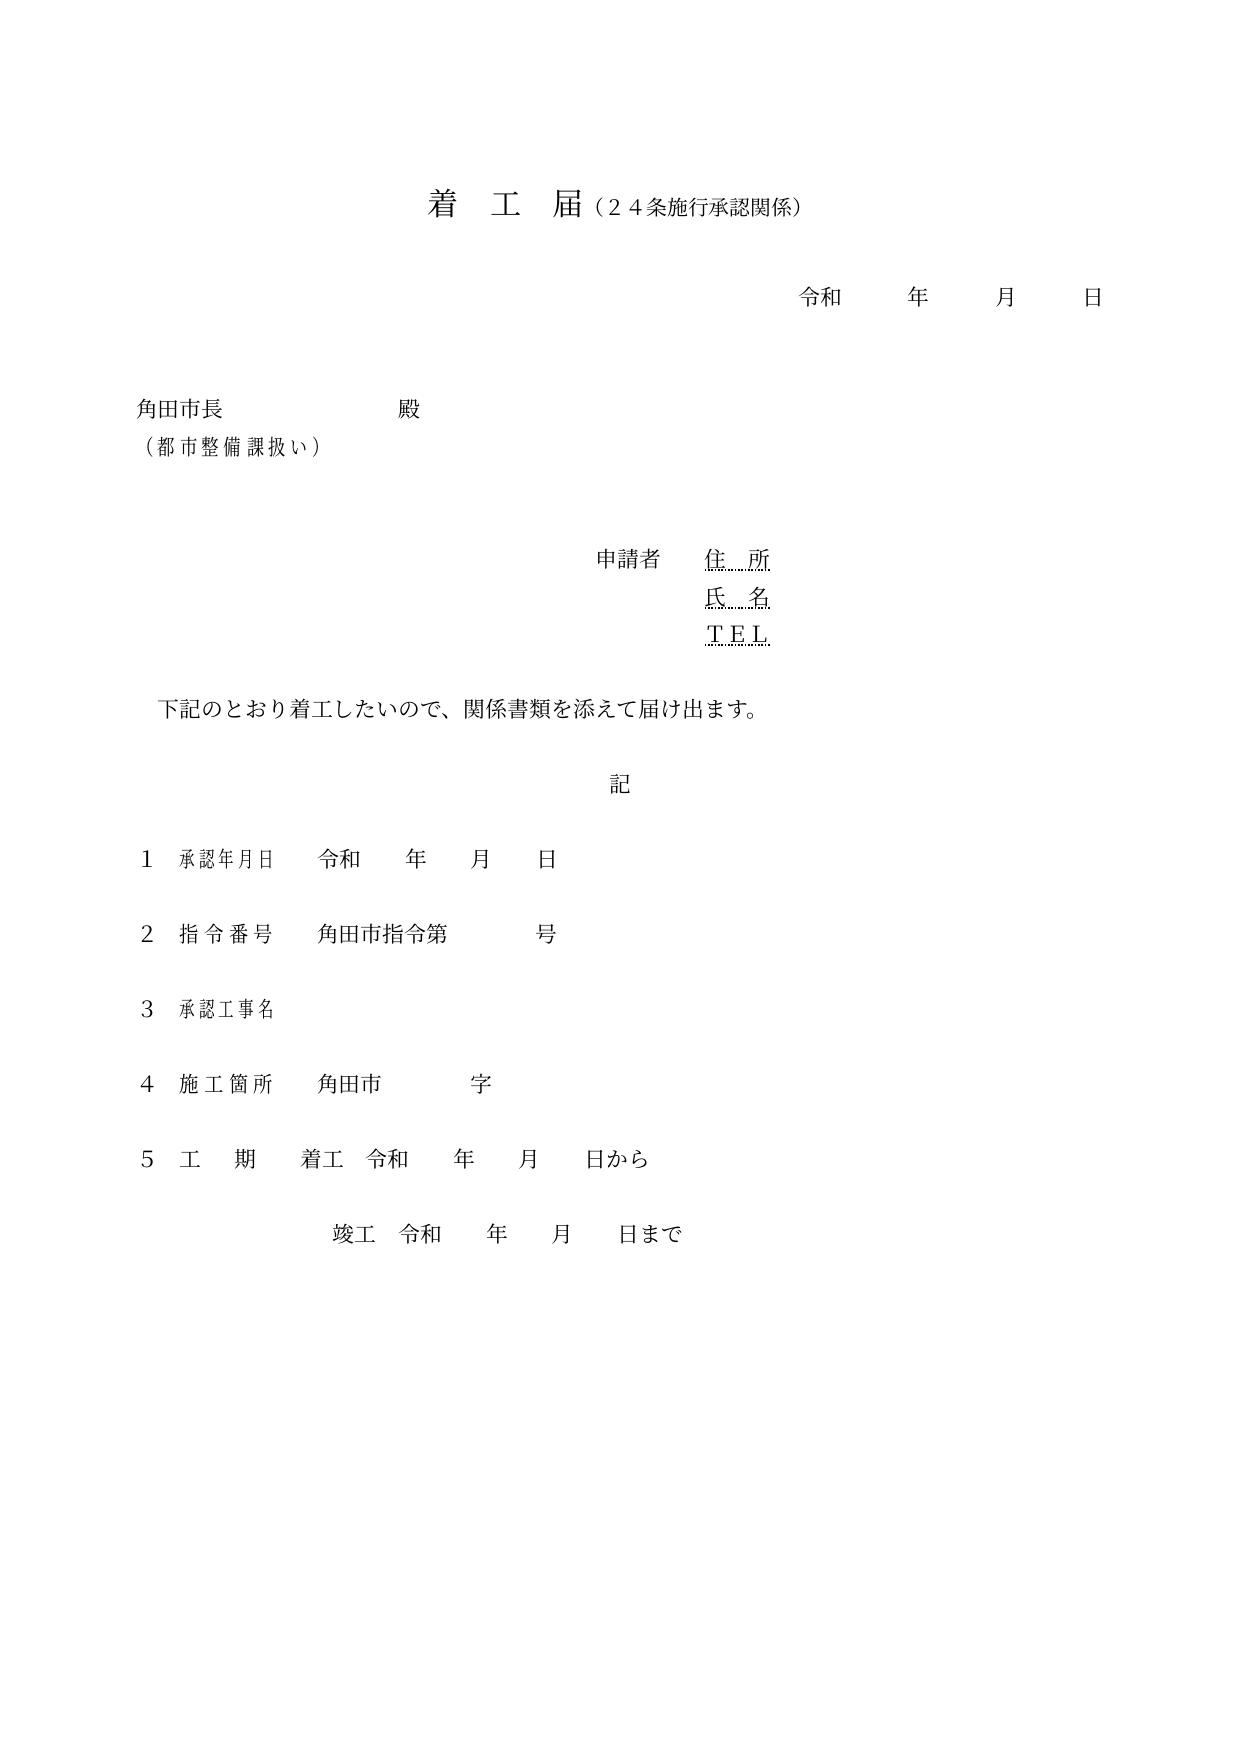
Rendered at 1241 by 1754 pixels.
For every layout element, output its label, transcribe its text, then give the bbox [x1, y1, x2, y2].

text ３ 承認工事名 [136, 989, 1104, 1027]
text 着 工 届（２４条施行承認関係） [136, 164, 1104, 239]
text 申請者 住 所 [136, 539, 1104, 577]
text （都市整備 課扱い） [136, 427, 1104, 464]
text 令和 年 月 日 [136, 277, 1104, 314]
text ＴＥＬ [136, 614, 1104, 652]
text 氏 名 [136, 577, 1104, 614]
text 竣工 令和 年 月 日まで [136, 1214, 1104, 1252]
text 角田市長 殿 [136, 389, 1104, 427]
text 下記のとおり着工したいので、関係書類を添えて届け出ます。 [136, 689, 1104, 727]
text ４ 施工箇所 角田市 字 [136, 1064, 1104, 1102]
subtitle 記 [136, 764, 1104, 802]
text １ 承認年月日 令和 年 月 日 [136, 839, 1104, 877]
text ５ 工期 着工 令和 年 月 日から [136, 1139, 1104, 1177]
text ２ 指令番号 角田市指令第 号 [136, 914, 1104, 952]
